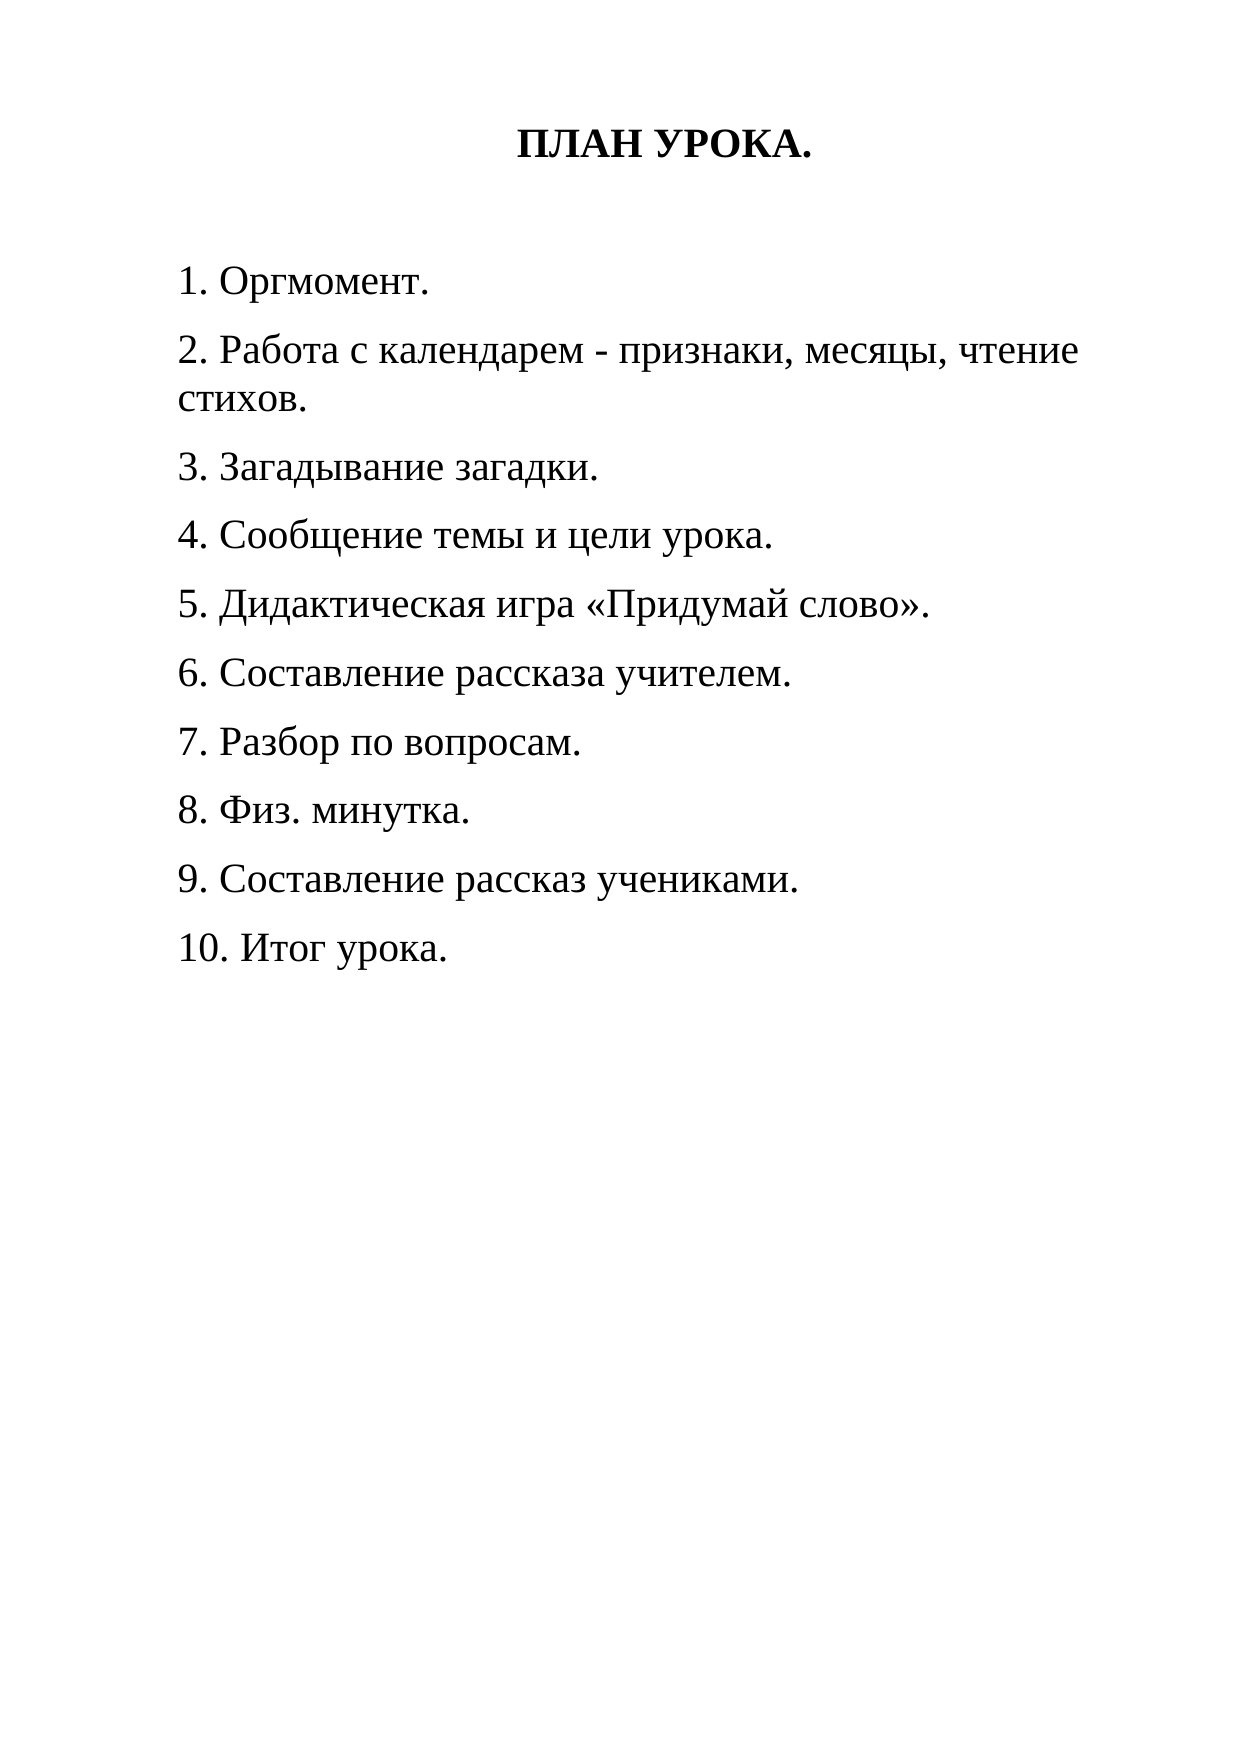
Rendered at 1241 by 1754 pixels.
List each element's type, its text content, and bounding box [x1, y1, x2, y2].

text 5. Дидактическая игра «Придумай слово». [177, 578, 1152, 626]
text ПЛАН УРОКА. [177, 118, 1152, 166]
text 1. Оргмомент. [177, 256, 1152, 303]
text 10. Итог урока. [177, 922, 1152, 970]
text 3. Загадывание загадки. [177, 441, 1152, 489]
text 8. Физ. минутка. [177, 785, 1152, 833]
list 2. Работа с календарем - признаки, месяцы, чтение стихов. [177, 324, 1152, 420]
text 4. Сообщение темы и цели урока. [177, 510, 1152, 558]
text 7. Разбор по вопросам. [177, 716, 1152, 764]
text 9. Составление рассказ учениками. [177, 853, 1152, 901]
text 6. Составление рассказа учителем. [177, 647, 1152, 695]
